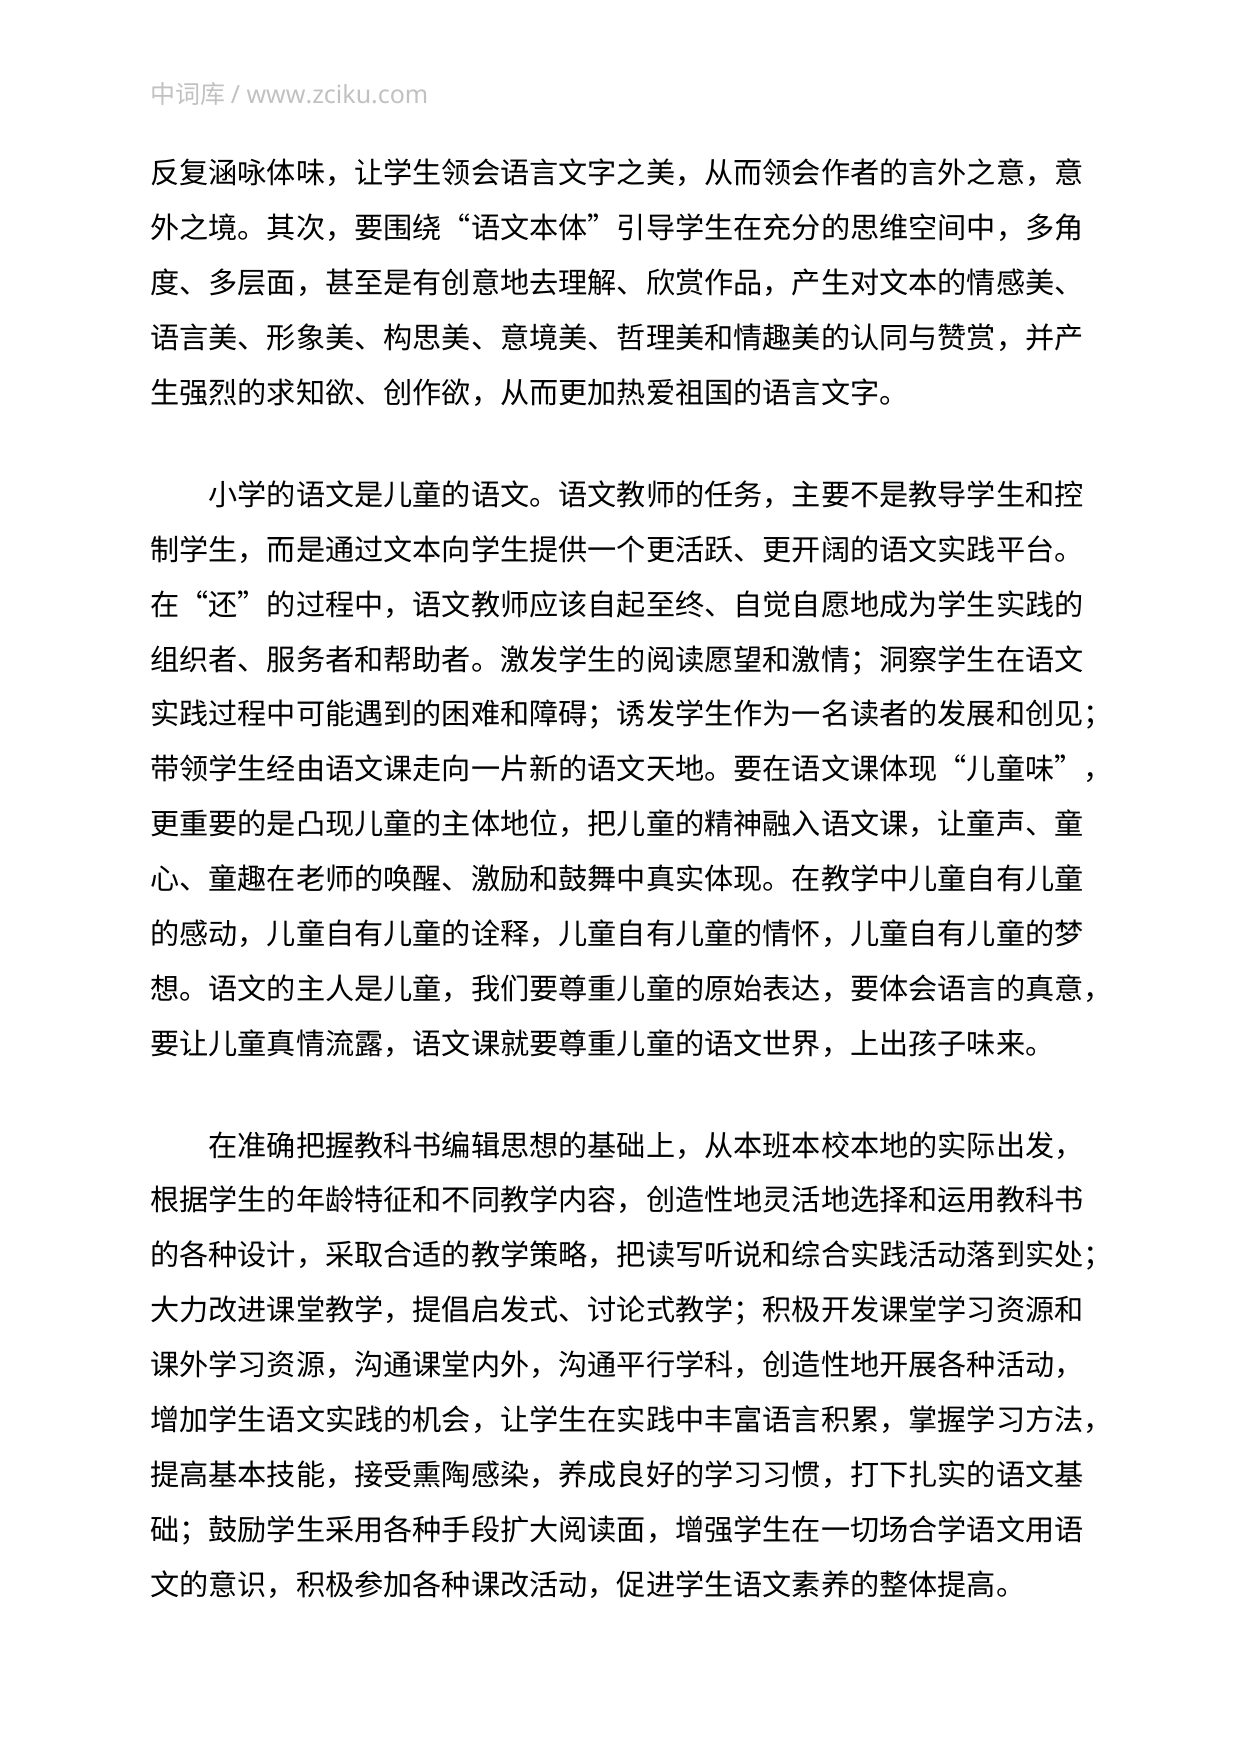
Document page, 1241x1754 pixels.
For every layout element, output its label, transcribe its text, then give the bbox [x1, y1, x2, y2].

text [150, 150, 1090, 412]
text 在准确把握教科书编辑思想的基础上，从本班本校本地的实际出发，根据学生的年龄特征和不同教学内容，创造性地灵活地选择和运用教科书的各种设计，采取合适的教学策略，把读写听说和综合实践活动落到实处；大力改进课堂教学，提倡启发式、讨论式教学；积极开发课堂学习资源和课外学习资源，沟通课堂内外，沟通平行学科，创造性地开展各种活动，增加学生语文实践的机会，让学生在实践中丰富语言积累，掌握学习方法，提高基本技能，接受熏陶感染，养成良好的学习习惯，打下扎实的语文基础；鼓励学生采用各种手段扩大阅读面，增强学生在一切场合学语文用语文的意识，积极参加各种课改活动，促进学生语文素养的整体提高。 [150, 1122, 1090, 1603]
text 小学的语文是儿童的语文。语文教师的任务，主要不是教导学生和控制学生，而是通过文本向学生提供一个更活跃、更开阔的语文实践平台。在“还”的过程中，语文教师应该自起至终、自觉自愿地成为学生实践的组织者、服务者和帮助者。激发学生的阅读愿望和激情；洞察学生在语文实践过程中可能遇到的困难和障碍；诱发学生作为一名读者的发展和创见；带领学生经由语文课走向一片新的语文天地。要在语文课体现“儿童味”，更重要的是凸现儿童的主体地位，把儿童的精神融入语文课，让童声、童心、童趣在老师的唤醒、激励和鼓舞中真实体现。在教学中儿童自有儿童的感动，儿童自有儿童的诠释，儿童自有儿童的情怀，儿童自有儿童的梦想。语文的主人是儿童，我们要尊重儿童的原始表达，要体会语言的真意，要让儿童真情流露，语文课就要尊重儿童的语文世界，上出孩子味来。 [150, 471, 1090, 1063]
